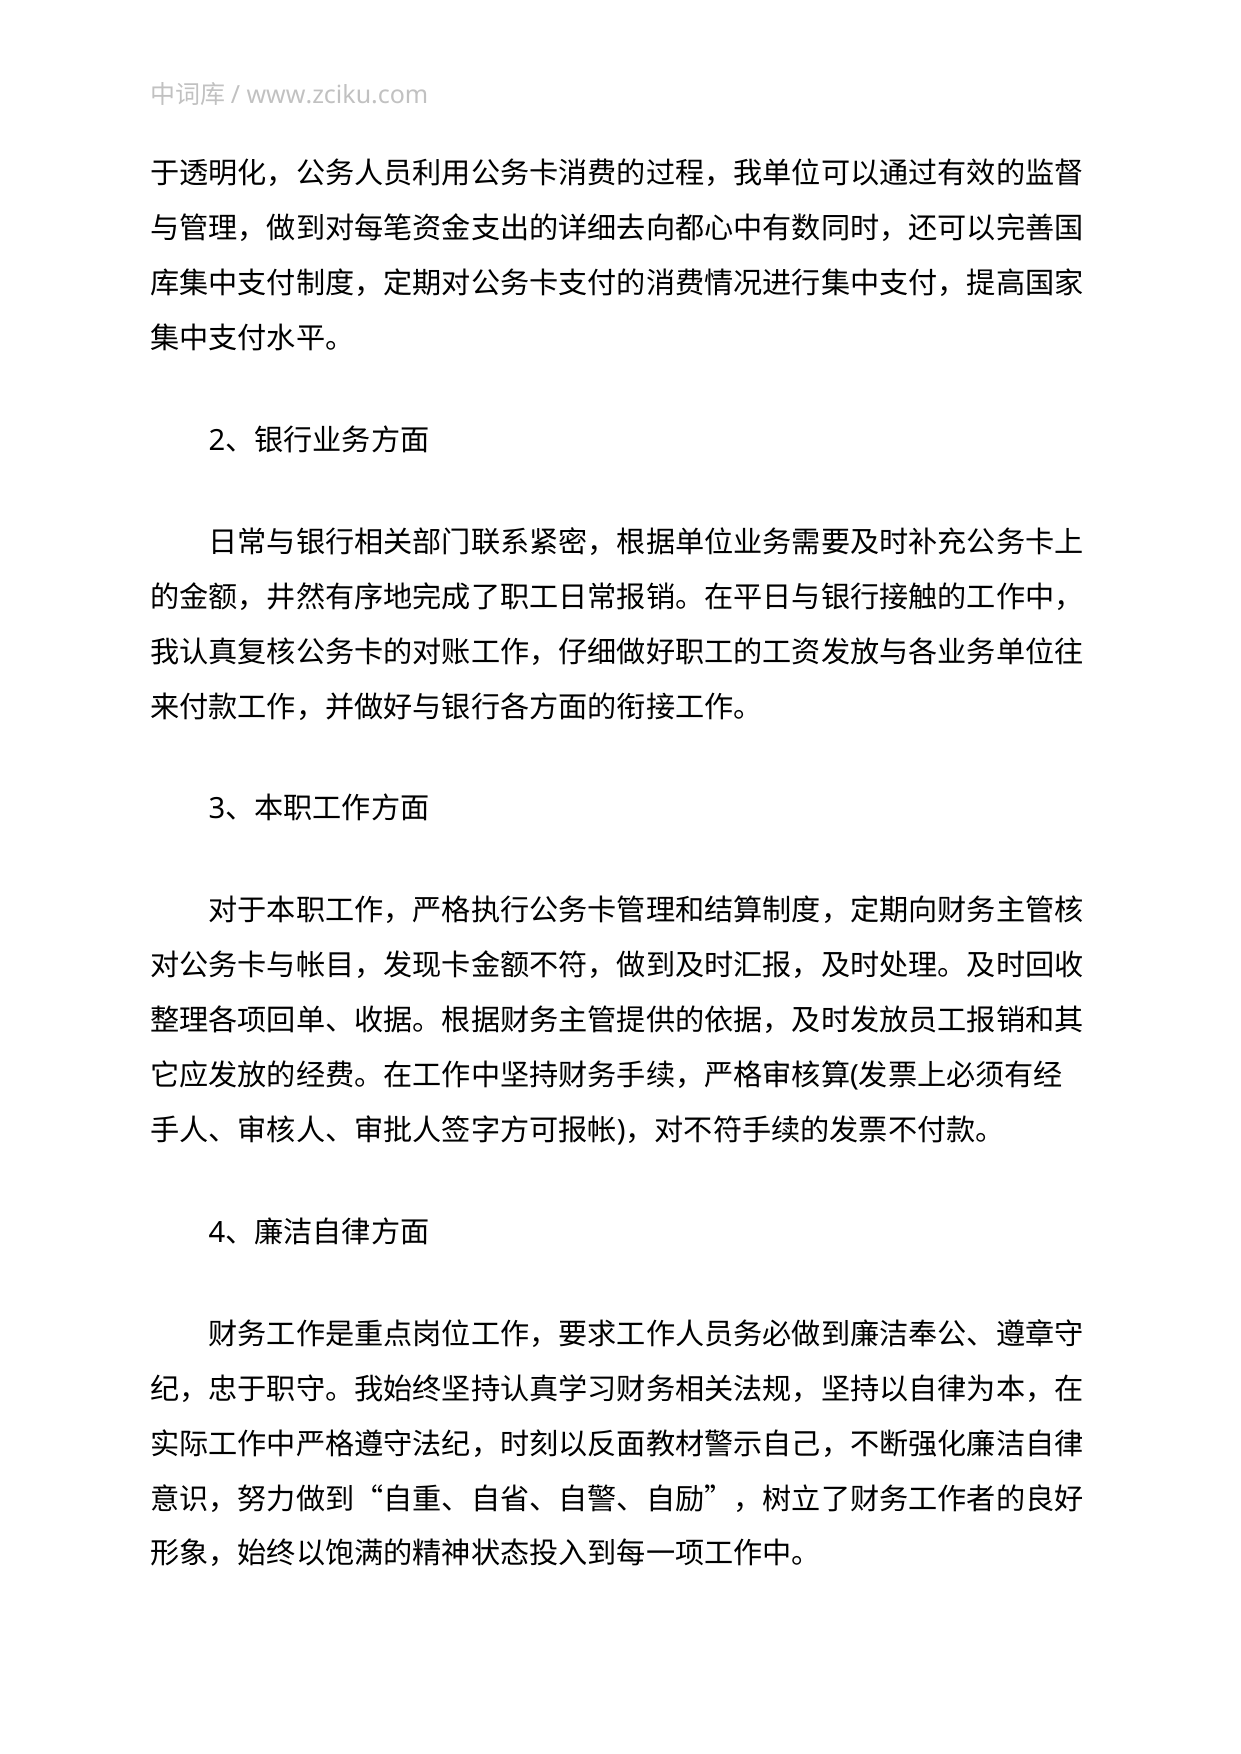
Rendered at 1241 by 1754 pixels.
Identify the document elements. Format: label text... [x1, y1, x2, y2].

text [150, 150, 1090, 357]
text 日常与银行相关部门联系紧密，根据单位业务需要及时补充公务卡上的金额，井然有序地完成了职工日常报销。在平日与银行接触的工作中，我认真复核公务卡的对账工作，仔细做好职工的工资发放与各业务单位往来付款工作，并做好与银行各方面的衔接工作。 [150, 518, 1090, 725]
text 3、本职工作方面 [150, 785, 1090, 827]
text 对于本职工作，严格执行公务卡管理和结算制度，定期向财务主管核对公务卡与帐目，发现卡金额不符，做到及时汇报，及时处理。及时回收整理各项回单、收据。根据财务主管提供的依据，及时发放员工报销和其它应发放的经费。在工作中坚持财务手续，严格审核算(发票上必须有经手人、审核人、审批人签字方可报帐)，对不符手续的发票不付款。 [150, 887, 1090, 1149]
text 2、银行业务方面 [150, 416, 1090, 459]
text 4、廉洁自律方面 [150, 1208, 1090, 1251]
text 财务工作是重点岗位工作，要求工作人员务必做到廉洁奉公、遵章守纪，忠于职守。我始终坚持认真学习财务相关法规，坚持以自律为本，在实际工作中严格遵守法纪，时刻以反面教材警示自己，不断强化廉洁自律意识，努力做到“自重、自省、自警、自励”，树立了财务工作者的良好形象，始终以饱满的精神状态投入到每一项工作中。 [150, 1311, 1090, 1572]
